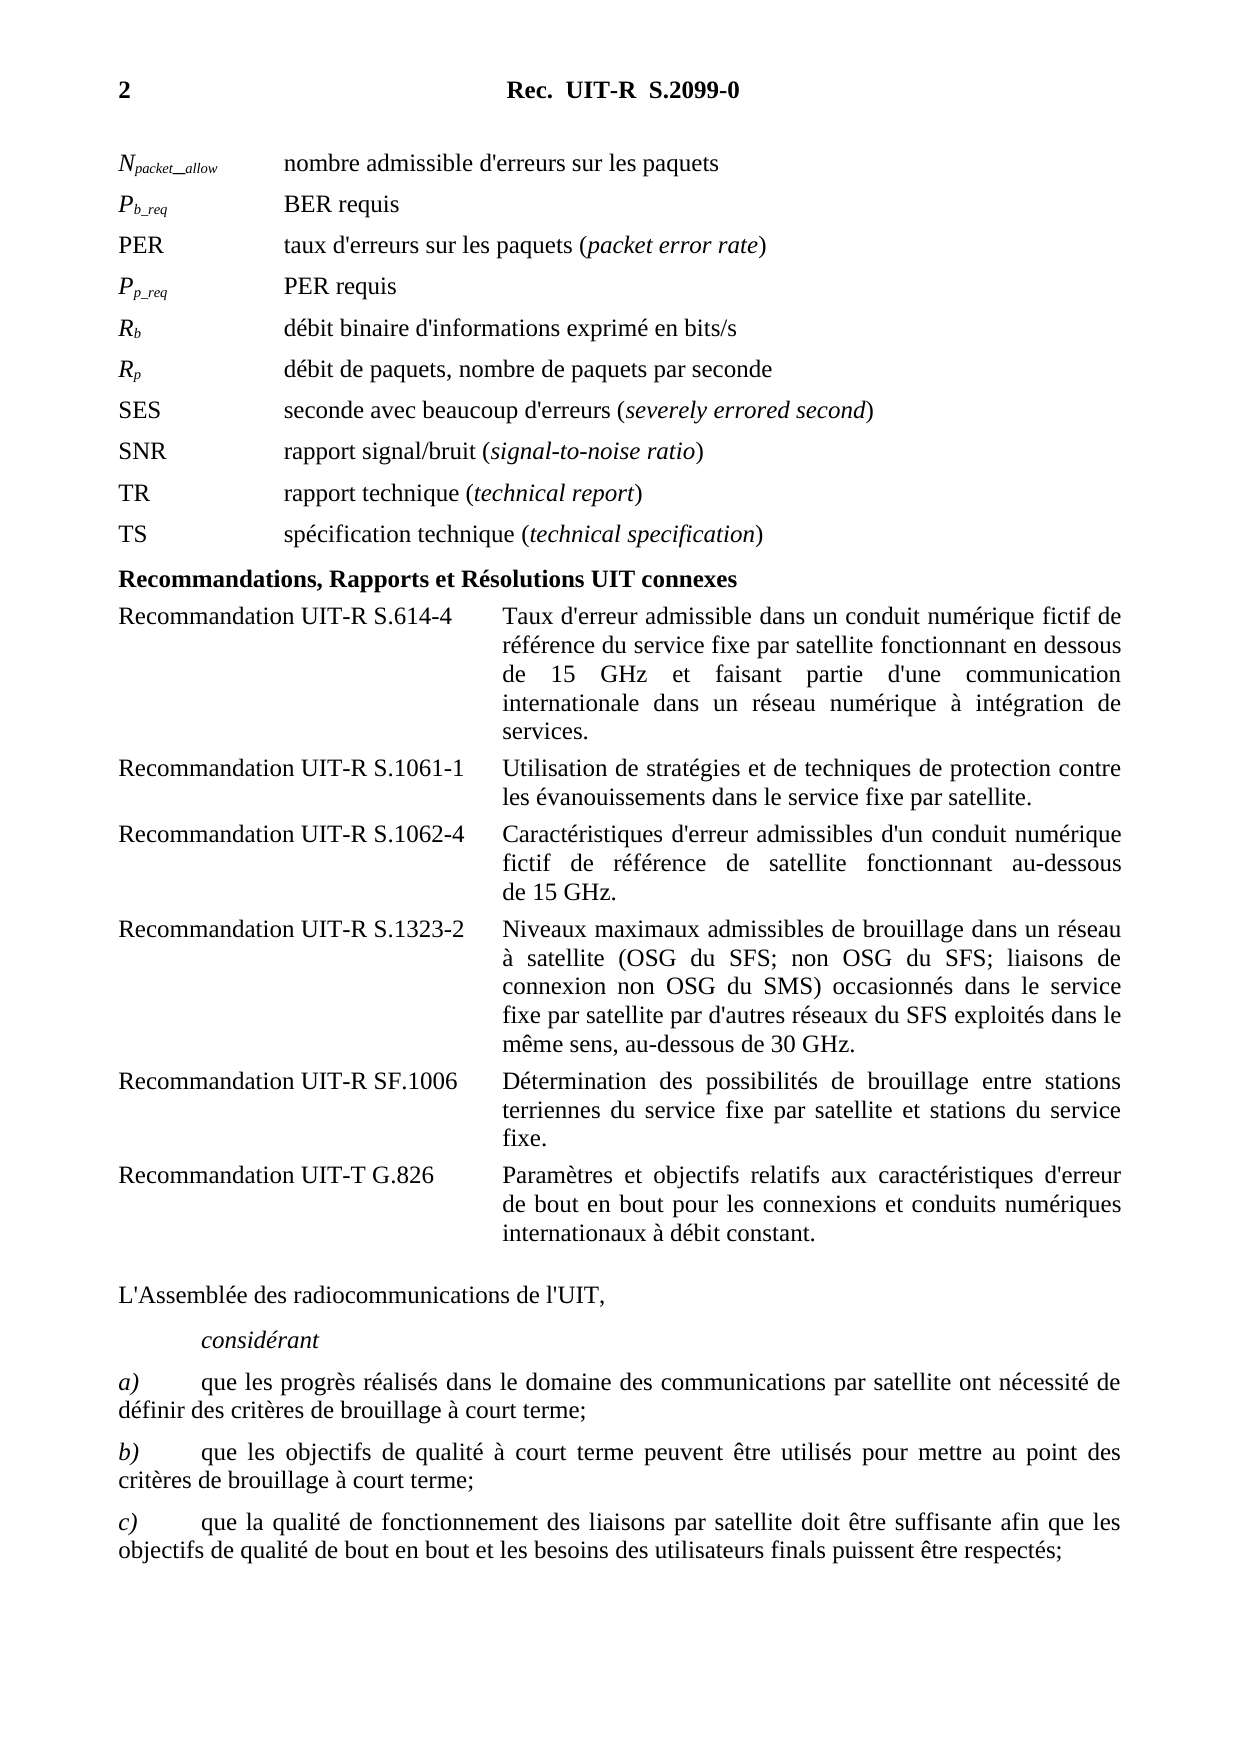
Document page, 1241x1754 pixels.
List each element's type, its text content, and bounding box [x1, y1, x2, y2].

text c) que la qualité de fonctionnement des liaisons par satellite doit être suffisante afin que les objectifs de qualité de bout en bout et les besoins des utilisateurs finals puissent être respectés; [118, 1507, 1122, 1564]
text a) que les progrès réalisés dans le domaine des communications par satellite ont nécessité de définir des critères de brouillage à court terme; [118, 1367, 1122, 1424]
text Recommandation UIT-R S.1323-2 Niveaux maximaux admissibles de brouillage dans un réseau à satellite (OSG du SFS; non OSG du SFS; liaisons de connexion non OSG du SMS) occasionnés dans le service fixe par satellite par d'autres réseaux du SFS exploités dans le même sens, au-dessous de 30 GHz. [118, 914, 1122, 1058]
text Recommandation UIT-R S.1062-4 Caractéristiques d'erreur admissibles d'un conduit numérique fictif de référence de satellite fonctionnant au-dessous de 15 GHz. [118, 819, 1122, 906]
text Pb_req BER requis [118, 189, 1122, 218]
text Recommandation UIT-R SF.1006 Détermination des possibilités de brouillage entre stations terriennes du service fixe par satellite et stations du service fixe. [118, 1066, 1122, 1152]
text Pp_req PER requis [118, 271, 1122, 300]
text Rb débit binaire d'informations exprimé en bits/s [118, 313, 1122, 341]
text Recommandation UIT-R S.1061-1 Utilisation de stratégies et de techniques de protection contre les évanouissements dans le service fixe par satellite. [118, 753, 1122, 811]
text Recommandation UIT-T G.826 Paramètres et objectifs relatifs aux caractéristiques d'erreur de bout en bout pour les connexions et conduits numériques internationaux à débit constant. [118, 1161, 1122, 1247]
subtitle Recommandations, Rapports et Résolutions UIT connexes [118, 564, 1122, 593]
text SES seconde avec beaucoup d'erreurs (severely errored second) [118, 395, 1122, 424]
text SNR rapport signal/bruit (signal-to-noise ratio) [118, 436, 1122, 465]
text TS spécification technique (technical specification) [118, 519, 1122, 548]
text considérant [201, 1326, 1122, 1354]
text Npacket_allow nombre admissible d'erreurs sur les paquets [118, 148, 1122, 176]
text Rp débit de paquets, nombre de paquets par seconde [118, 354, 1122, 383]
text TR rapport technique (technical report) [118, 478, 1122, 506]
text PER taux d'erreurs sur les paquets (packet error rate) [118, 230, 1122, 259]
title L'Assemblée des radiocommunications de l'UIT, [118, 1280, 1122, 1309]
text Recommandation UIT-R S.614-4 Taux d'erreur admissible dans un conduit numérique fictif de référence du service fixe par satellite fonctionnant en dessous de 15 GHz et faisant partie d'une communication internationale dans un réseau numérique à intégration de services. [118, 601, 1122, 745]
text b) que les objectifs de qualité à court terme peuvent être utilisés pour mettre au point des critères de brouillage à court terme; [118, 1437, 1122, 1494]
